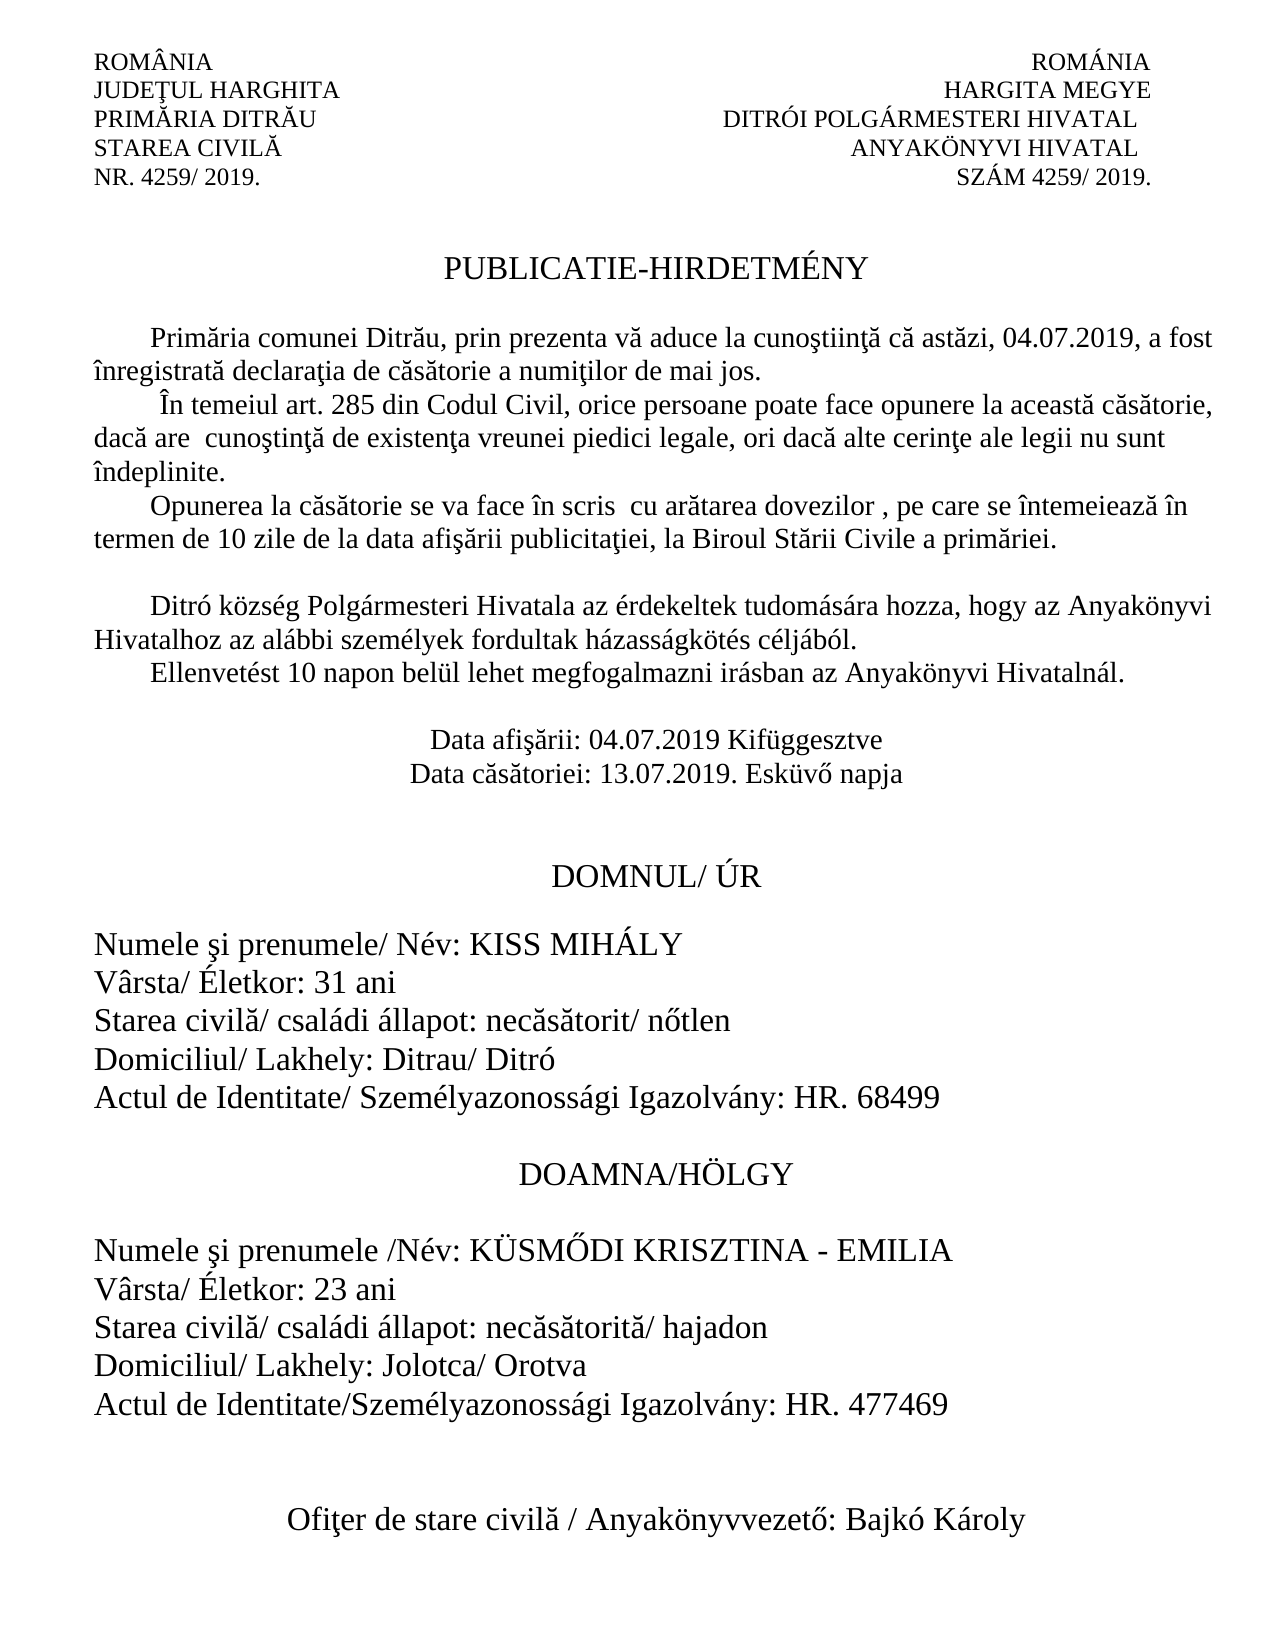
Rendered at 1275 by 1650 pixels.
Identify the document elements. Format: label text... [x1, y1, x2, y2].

text În temeiul art. 285 din Codul Civil, orice persoane poate face opunere la această căsătorie, dacă are cunoştinţă de existenţa vreunei piedici legale, ori dacă alte cerinţe ale legii nu sunt îndeplinite. [94, 387, 1219, 488]
text Starea civilă/ családi állapot: necăsătorită/ hajadon [94, 1307, 1219, 1345]
text Ditró község Polgármesteri Hivatala az érdekeltek tudomására hozza, hogy az Anyakönyvi Hivatalhoz az alábbi személyek fordultak házasságkötés céljából. [94, 588, 1219, 655]
text ROMÂNIA ROMÁNIA [94, 47, 1219, 76]
text PUBLICATIE-HIRDETMÉNY [94, 248, 1219, 286]
text Primăria comunei Ditrău, prin prezenta vă aduce la cunoştiinţă că astăzi, 04.07.2019, a fost înregistrată declaraţia de căsătorie a numiţilor de mai jos. [94, 320, 1219, 387]
text DOAMNA/HÖLGY [94, 1154, 1219, 1192]
text Data căsătoriei: 13.07.2019. Esküvő napja [94, 756, 1219, 789]
text PRIMĂRIA DITRĂU DITRÓI POLGÁRMESTERI HIVATAL [94, 104, 1219, 133]
text Domiciliul/ Lakhely: Jolotca/ Orotva [94, 1345, 1219, 1384]
text JUDEŢUL HARGHITA HARGITA MEGYE [94, 76, 1219, 104]
text Ofiţer de stare civilă / Anyakönyvvezető: Bajkó Károly [94, 1499, 1219, 1537]
text Vârsta/ Életkor: 31 ani [94, 962, 1219, 1000]
text Domiciliul/ Lakhely: Ditrau/ Ditró [94, 1039, 1219, 1077]
text Starea civilă/ családi állapot: necăsătorit/ nőtlen [94, 1000, 1219, 1039]
text Data afişării: 04.07.2019 Kifüggesztve [94, 722, 1219, 756]
text Numele şi prenumele/ Név: KISS MIHÁLY [94, 924, 1219, 962]
text Vârsta/ Életkor: 23 ani [94, 1269, 1219, 1307]
text STAREA CIVILĂ ANYAKÖNYVI HIVATAL [94, 133, 1219, 162]
text NR. 4259/ 2019. SZÁM 4259/ 2019. [94, 162, 1219, 191]
text Opunerea la căsătorie se va face în scris cu arătarea dovezilor , pe care se întemeiează în termen de 10 zile de la data afişării publicitaţiei, la Biroul Stării Civile a primăriei. [94, 488, 1219, 555]
text Ellenvetést 10 napon belül lehet megfogalmazni irásban az Anyakönyvi Hivatalnál. [94, 655, 1219, 689]
text Numele şi prenumele /Név: KÜSMŐDI KRISZTINA - EMILIA [94, 1230, 1219, 1269]
text Actul de Identitate/ Személyazonossági Igazolvány: HR. 68499 [94, 1077, 1219, 1115]
text DOMNUL/ ÚR [94, 857, 1219, 895]
text Actul de Identitate/Személyazonossági Igazolvány: HR. 477469 [94, 1384, 1219, 1422]
